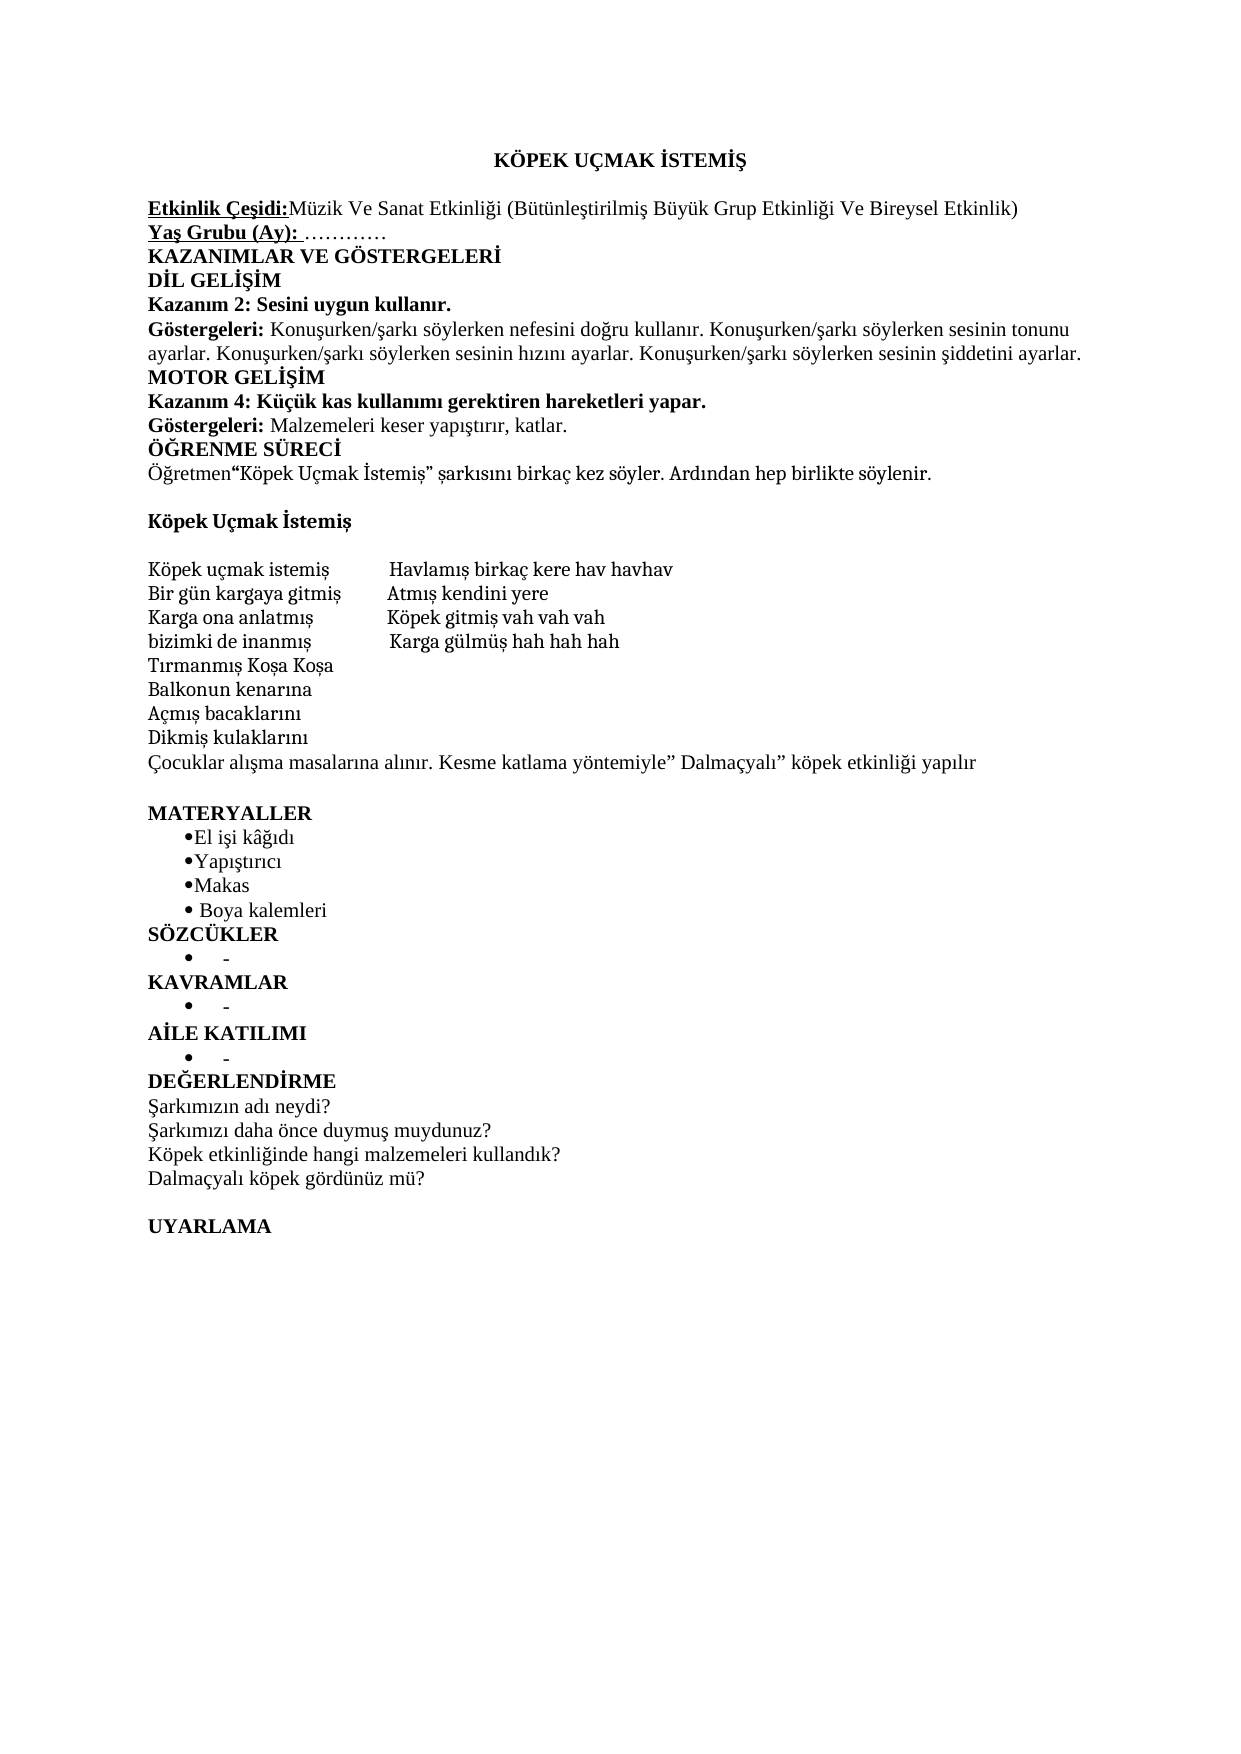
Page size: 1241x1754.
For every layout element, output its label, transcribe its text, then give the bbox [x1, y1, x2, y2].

text Köpek uçmak istemiş Havlamış birkaç kere hav havhav Bir gün kargaya gitmiş Atmış kendini yere Karga ona anlatmış Köpek gitmiş vah vah vah bizimki de inanmış Karga gülmüş hah hah hah Tırmanmış Koşa Koşa Balkonun kenarına Açmış bacaklarını Dikmiş kulaklarını [148, 534, 1092, 749]
text Göstergeleri: Malzemeleri keser yapıştırır, katlar. [148, 413, 1092, 437]
text UYARLAMA [148, 1214, 1092, 1238]
text Dalmaçyalı köpek gördünüz mü? [148, 1166, 1092, 1190]
text Çocuklar alışma masalarına alınır. Kesme katlama yöntemiyle” Dalmaçyalı” köpek etkinliği yapılır [148, 749, 1092, 774]
text KÖPEK UÇMAK İSTEMİŞ [148, 148, 1092, 172]
text MOTOR GELİŞİM [148, 364, 1092, 389]
list Makas [185, 873, 1092, 897]
text Yaş Grubu (Ay): ………… [148, 220, 1092, 244]
list Yapıştırıcı [185, 849, 1092, 873]
text Kazanım 4: Küçük kas kullanımı gerektiren hareketleri yapar. [148, 389, 1092, 413]
text Köpek Uçmak İstemiş [148, 510, 1092, 534]
text Şarkımızın adı neydi? [148, 1093, 1092, 1118]
list - [185, 994, 1092, 1018]
text Öğretmen“Köpek Uçmak İstemiş” şarkısını birkaç kez söyler. Ardından hep birlikte söylenir. [148, 461, 1092, 486]
text MATERYALLER [148, 801, 1092, 825]
list - [185, 946, 1092, 970]
list El işi kâğıdı [185, 825, 1092, 849]
text SÖZCÜKLER [148, 922, 1092, 946]
text Şarkımızı daha önce duymuş muydunuz? [148, 1118, 1092, 1142]
text Kazanım 2: Sesini uygun kullanır. [148, 292, 1092, 316]
text Göstergeleri: Konuşurken/şarkı söylerken nefesini doğru kullanır. Konuşurken/şarkı söylerken sesinin tonunu ayarlar. Konuşurken/şarkı söylerken sesinin hızını ayarlar. Konuşurken/şarkı söylerken sesinin şiddetini ayarlar. [148, 316, 1092, 364]
text DİL GELİŞİM [148, 268, 1092, 292]
text AİLE KATILIMI [148, 1021, 1092, 1045]
text ÖĞRENME SÜRECİ [148, 437, 1092, 461]
text KAZANIMLAR VE GÖSTERGELERİ [148, 244, 1092, 268]
list Boya kalemleri [185, 897, 1092, 922]
list - [185, 1045, 1092, 1069]
text Köpek etkinliğinde hangi malzemeleri kullandık? [148, 1142, 1092, 1166]
text DEĞERLENDİRME [148, 1069, 1092, 1093]
text Etkinlik Çeşidi:Müzik Ve Sanat Etkinliği (Bütünleştirilmiş Büyük Grup Etkinliği Ve Bireysel Etkinlik) [148, 196, 1092, 220]
text KAVRAMLAR [148, 970, 1092, 994]
